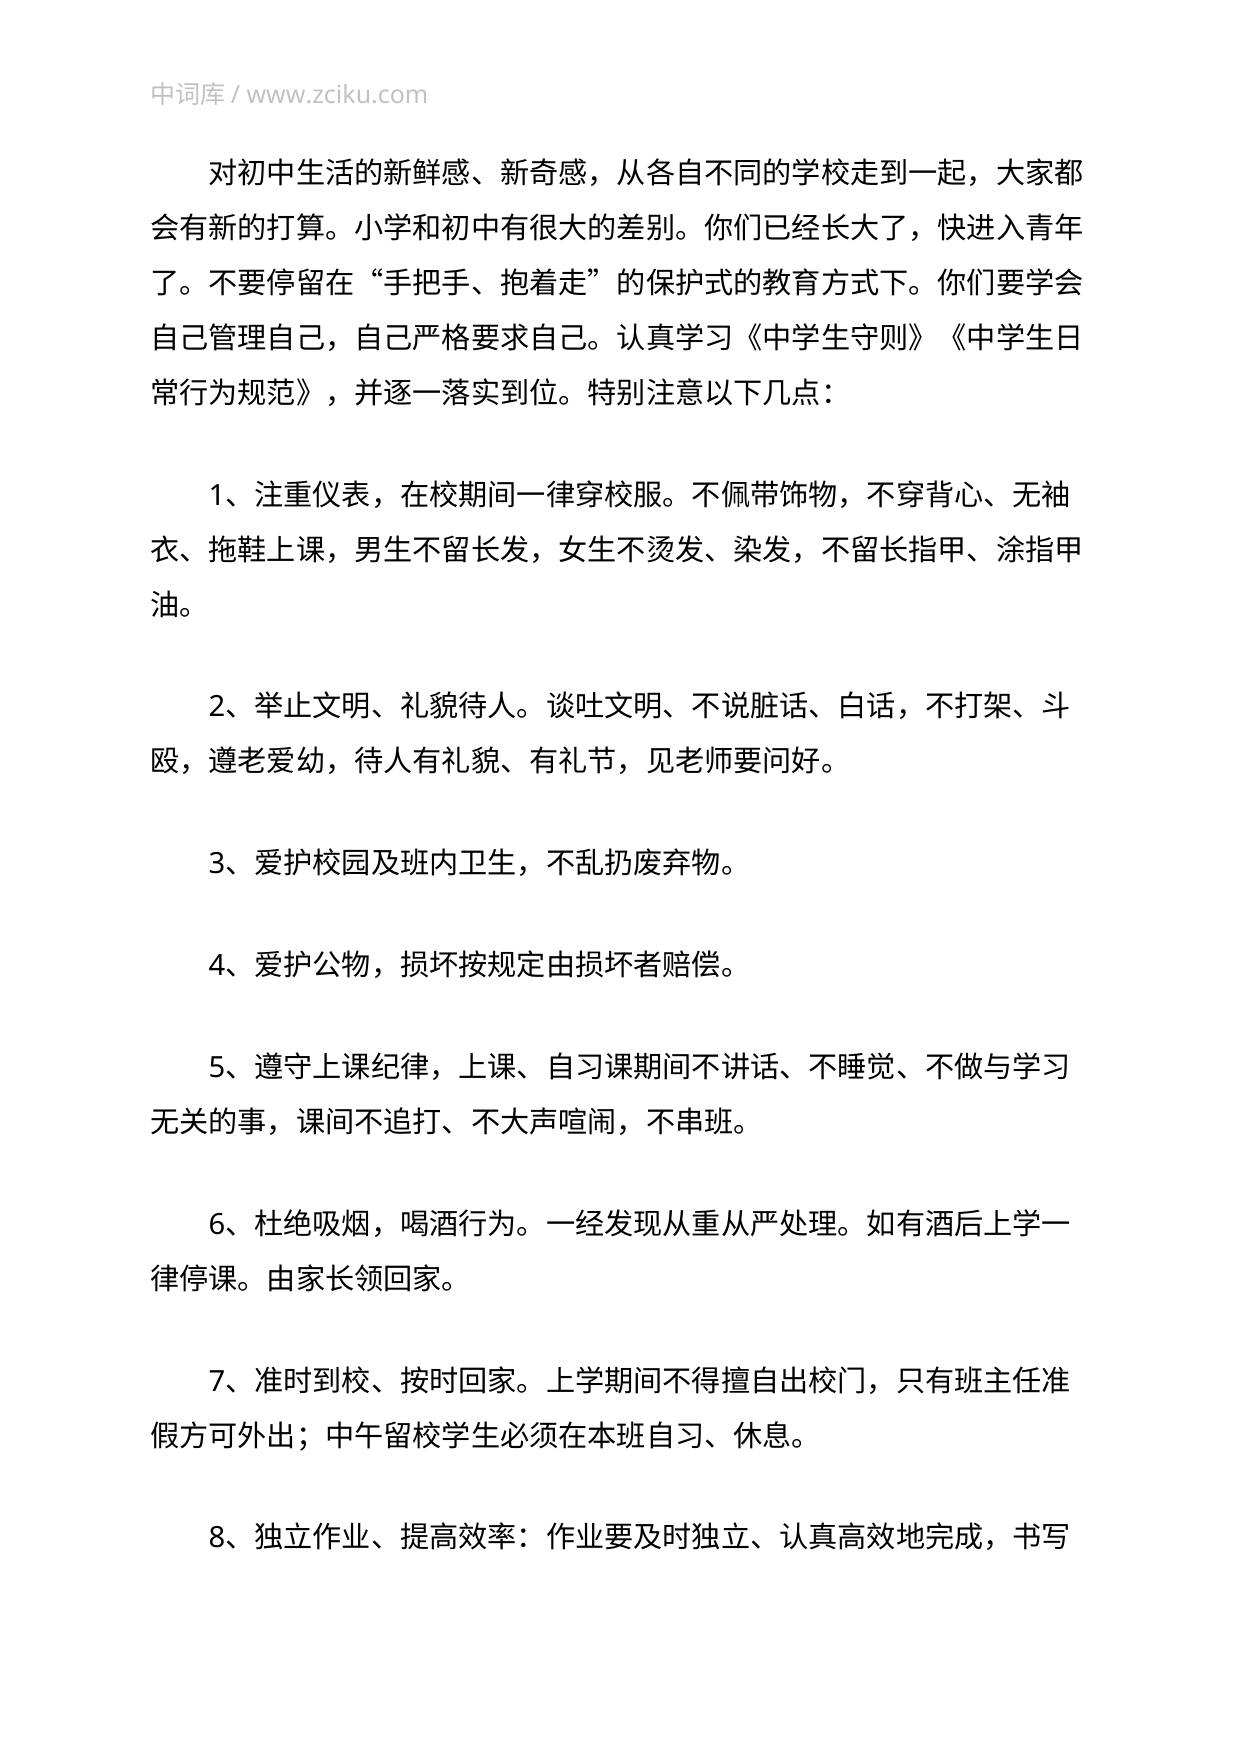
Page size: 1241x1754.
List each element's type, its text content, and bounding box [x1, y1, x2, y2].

text 5、遵守上课纪律，上课、自习课期间不讲话、不睡觉、不做与学习无关的事，课间不追打、不大声喧闹，不串班。 [150, 1044, 1090, 1141]
text 7、准时到校、按时回家。上学期间不得擅自出校门，只有班主任准假方可外出；中午留校学生必须在本班自习、休息。 [150, 1357, 1090, 1454]
text 4、爱护公物，损坏按规定由损坏者赔偿。 [150, 942, 1090, 984]
text 对初中生活的新鲜感、新奇感，从各自不同的学校走到一起，大家都会有新的打算。小学和初中有很大的差别。你们已经长大了，快进入青年了。不要停留在“手把手、抱着走”的保护式的教育方式下。你们要学会自己管理自己，自己严格要求自己。认真学习《中学生守则》《中学生日常行为规范》，并逐一落实到位。特别注意以下几点： [150, 150, 1090, 412]
text 1、注重仪表，在校期间一律穿校服。不佩带饰物，不穿背心、无袖衣、拖鞋上课，男生不留长发，女生不烫发、染发，不留长指甲、涂指甲油。 [150, 471, 1090, 623]
text 3、爱护校园及班内卫生，不乱扔废弃物。 [150, 840, 1090, 882]
text 2、举止文明、礼貌待人。谈吐文明、不说脏话、白话，不打架、斗殴，遵老爱幼，待人有礼貌、有礼节，见老师要问好。 [150, 683, 1090, 780]
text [150, 1514, 1090, 1556]
text 6、杜绝吸烟，喝酒行为。一经发现从重从严处理。如有酒后上学一律停课。由家长领回家。 [150, 1201, 1090, 1298]
